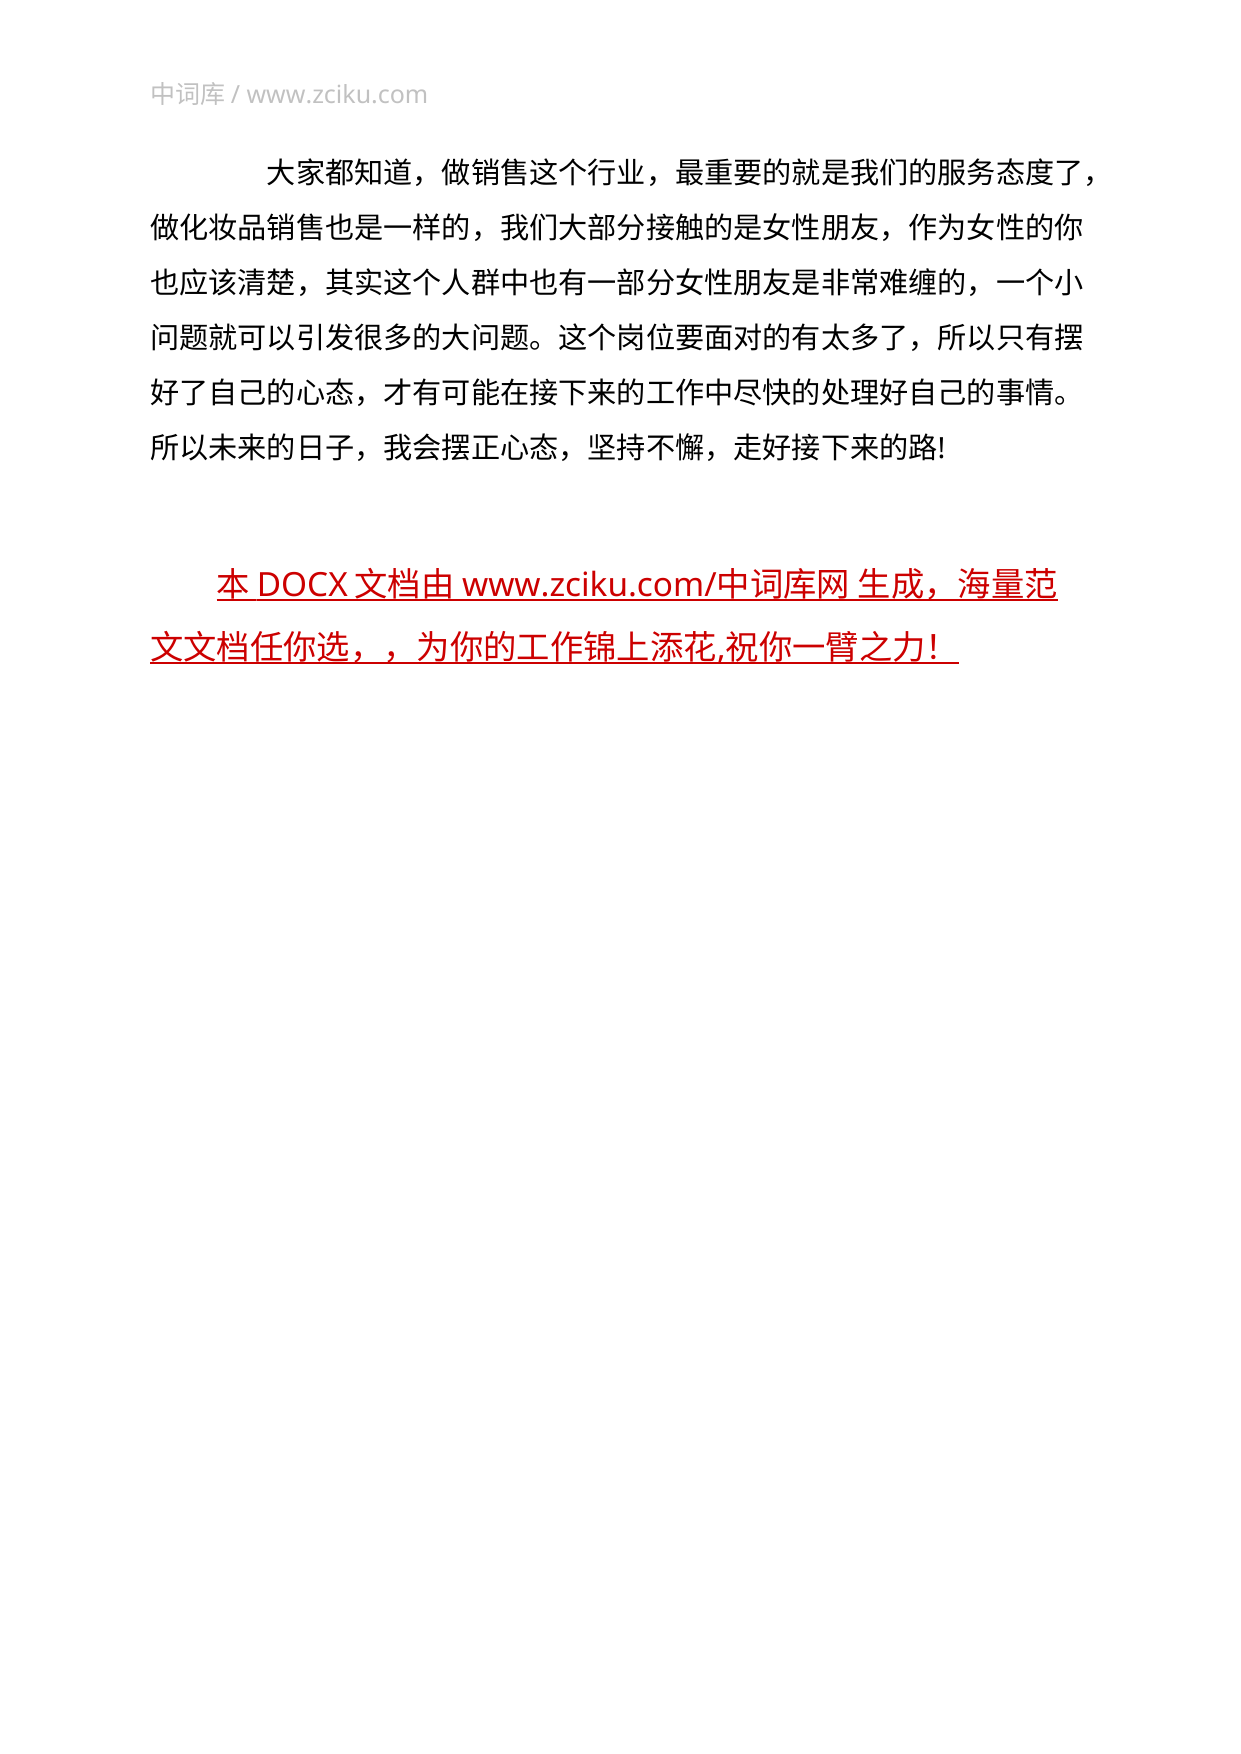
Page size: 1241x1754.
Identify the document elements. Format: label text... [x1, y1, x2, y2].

text 本DOCX文档由 www.zciku.com/中词库网 生成，海量范文文档任你选，，为你的工作锦上添花,祝你一臂之力！ [150, 558, 1090, 669]
text 大家都知道，做销售这个行业，最重要的就是我们的服务态度了，做化妆品销售也是一样的，我们大部分接触的是女性朋友，作为女性的你也应该清楚，其实这个人群中也有一部分女性朋友是非常难缠的，一个小问题就可以引发很多的大问题。这个岗位要面对的有太多了，所以只有摆好了自己的心态，才有可能在接下来的工作中尽快的处理好自己的事情。所以未来的日子，我会摆正心态，坚持不懈，走好接下来的路! [150, 150, 1090, 467]
